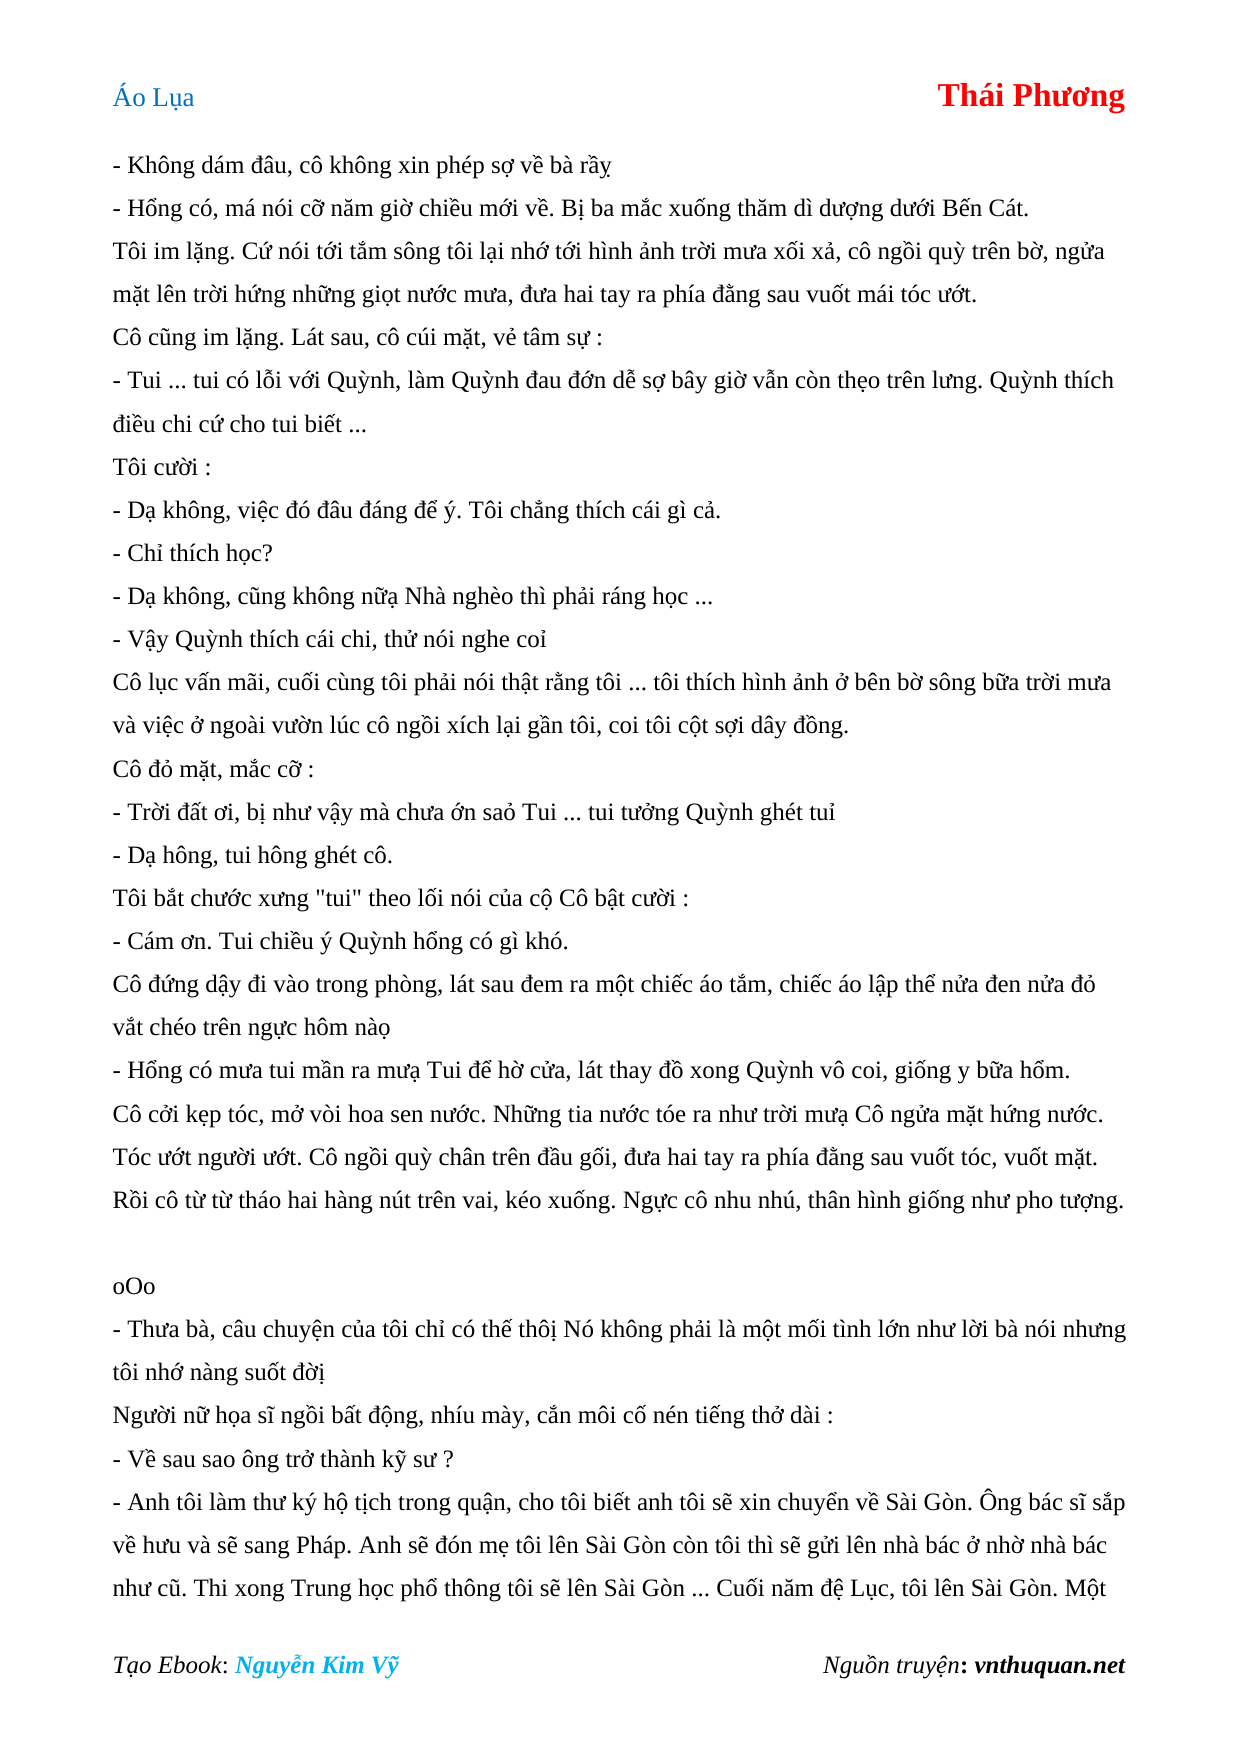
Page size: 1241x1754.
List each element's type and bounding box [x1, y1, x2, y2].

text [112, 150, 1128, 1602]
